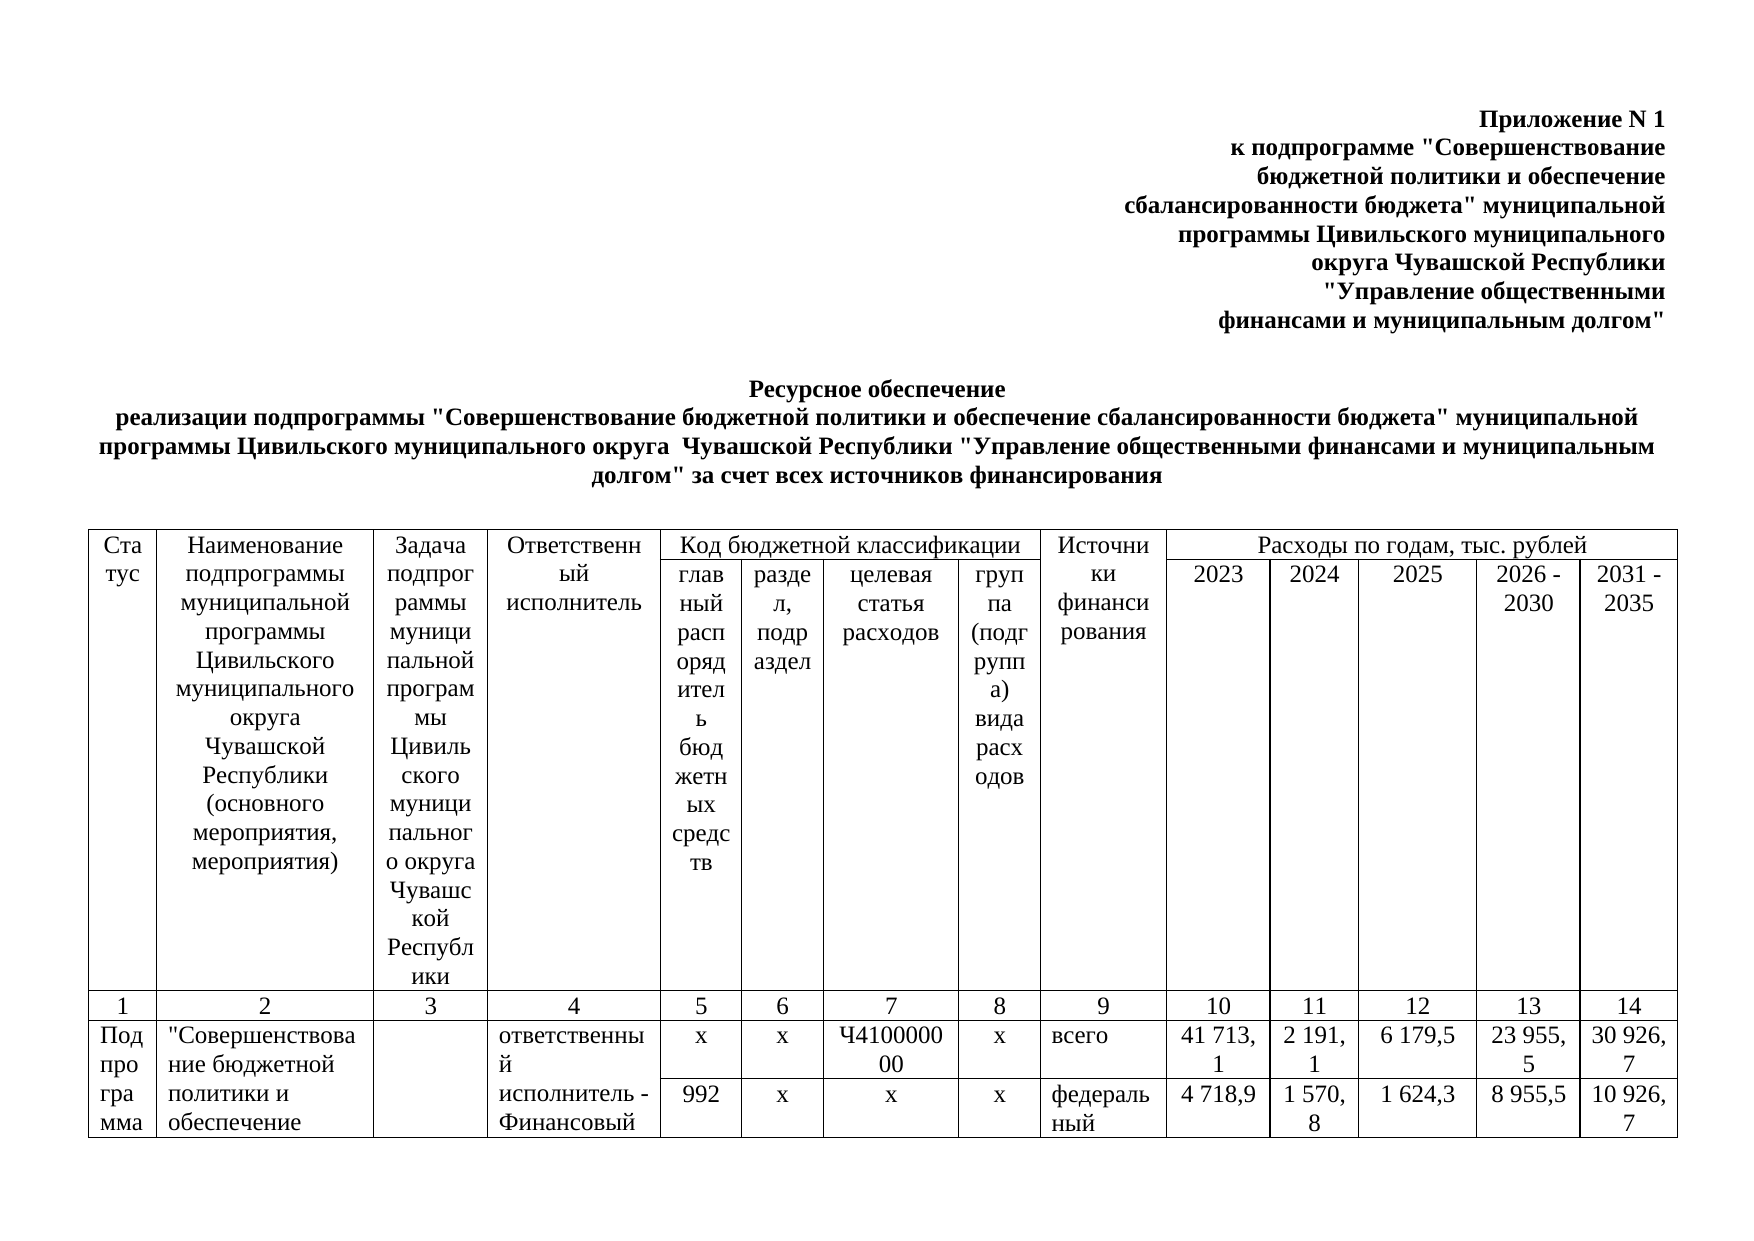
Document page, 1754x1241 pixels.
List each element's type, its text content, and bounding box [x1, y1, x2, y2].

table_cell 1 570,8 [1271, 1079, 1358, 1137]
table_cell группа (подгруппа) вида расходов [959, 560, 1040, 990]
table_cell всего [1041, 1021, 1166, 1078]
table_cell Подпрограмма [89, 1021, 156, 1137]
text "Управление общественными финансами и муниципальным долгом" [89, 276, 1665, 334]
table_cell 2026 - 2030 [1477, 560, 1579, 990]
table_header Статус [89, 530, 156, 990]
table_cell ответственный исполнитель - Финансовый отдел администрации Цивильского муниципального округа Чувашской Республики [488, 1021, 660, 1137]
table_cell 3 [374, 991, 487, 1019]
table_header Код бюджетной классификации [661, 530, 1040, 558]
table_cell х [824, 1079, 958, 1137]
table_cell 41 713,1 [1167, 1021, 1269, 1078]
table_cell 1 624,3 [1359, 1079, 1476, 1137]
table_cell х [959, 1021, 1040, 1078]
table_header Ответственный исполнитель [488, 530, 660, 990]
table_cell "Совершенствование бюджетной политики и обеспечение сбалансированности бюджета" [157, 1021, 373, 1137]
subtitle Ресурсное обеспечение реализации подпрограммы "Совершенствование бюджетной политики и обеспечение сбалансированности бюджета" муниципальной программы Цивильского муниципального округа Чувашской Республики "Управление общественными финансами и муниципальным долгом" за счет всех источников финансирования [89, 374, 1665, 489]
table_cell 2025 [1359, 560, 1476, 990]
table_cell 2 191,1 [1271, 1021, 1358, 1078]
table_cell 5 [661, 991, 741, 1019]
table_cell 4 [488, 991, 660, 1019]
table_cell Ч410000000 [824, 1021, 958, 1078]
table_cell 30 926,7 [1581, 1021, 1677, 1078]
table_cell 2023 [1167, 560, 1269, 990]
table_header Расходы по годам, тыс. рублей [1167, 530, 1677, 558]
table_cell 23 955,5 [1477, 1021, 1579, 1078]
table_cell 12 [1359, 991, 1476, 1019]
table_cell федеральный бюджет [1041, 1079, 1166, 1137]
table_header Наименование подпрограммы муниципальной программы Цивильского муниципального округа Чувашской Республики (основного мероприятия, мероприятия) [157, 530, 373, 990]
table_cell 10 [1167, 991, 1269, 1019]
table_cell х [959, 1079, 1040, 1137]
table_header Задача подпрограммы муниципальной программы Цивильского муниципального округа Чувашской Республики [374, 530, 487, 990]
table_cell 8 [959, 991, 1040, 1019]
table_cell 1 [89, 991, 156, 1019]
table_cell 8 955,5 [1477, 1079, 1579, 1137]
table_cell 13 [1477, 991, 1579, 1019]
table_cell 992 [661, 1079, 741, 1137]
table_cell раздел, подраздел [742, 560, 823, 990]
table_cell 6 [742, 991, 823, 1019]
table_cell 11 [1271, 991, 1358, 1019]
table_cell 2031 - 2035 [1581, 560, 1677, 990]
table_cell х [742, 1079, 823, 1137]
table_cell 10 926,7 [1581, 1079, 1677, 1137]
table_cell целевая статья расходов [824, 560, 958, 990]
text Приложение N 1 к подпрограмме "Совершенствование бюджетной политики и обеспечение сбалансированности бюджета" муниципальной программы Цивильского муниципального округа Чувашской Республики [89, 104, 1665, 276]
table_cell 2024 [1271, 560, 1358, 990]
table_cell 2 [157, 991, 373, 1019]
table_cell 9 [1041, 991, 1166, 1019]
table_cell 14 [1581, 991, 1677, 1019]
table_cell главный распорядитель бюджетных средств [661, 560, 741, 990]
table_cell х [742, 1021, 823, 1078]
table_header Источники финансирования [1041, 530, 1166, 990]
table_cell 6 179,5 [1359, 1021, 1476, 1078]
table_cell 4 718,9 [1167, 1079, 1269, 1137]
table_cell 7 [824, 991, 958, 1019]
table_cell [374, 1021, 487, 1137]
table_cell х [661, 1021, 741, 1078]
